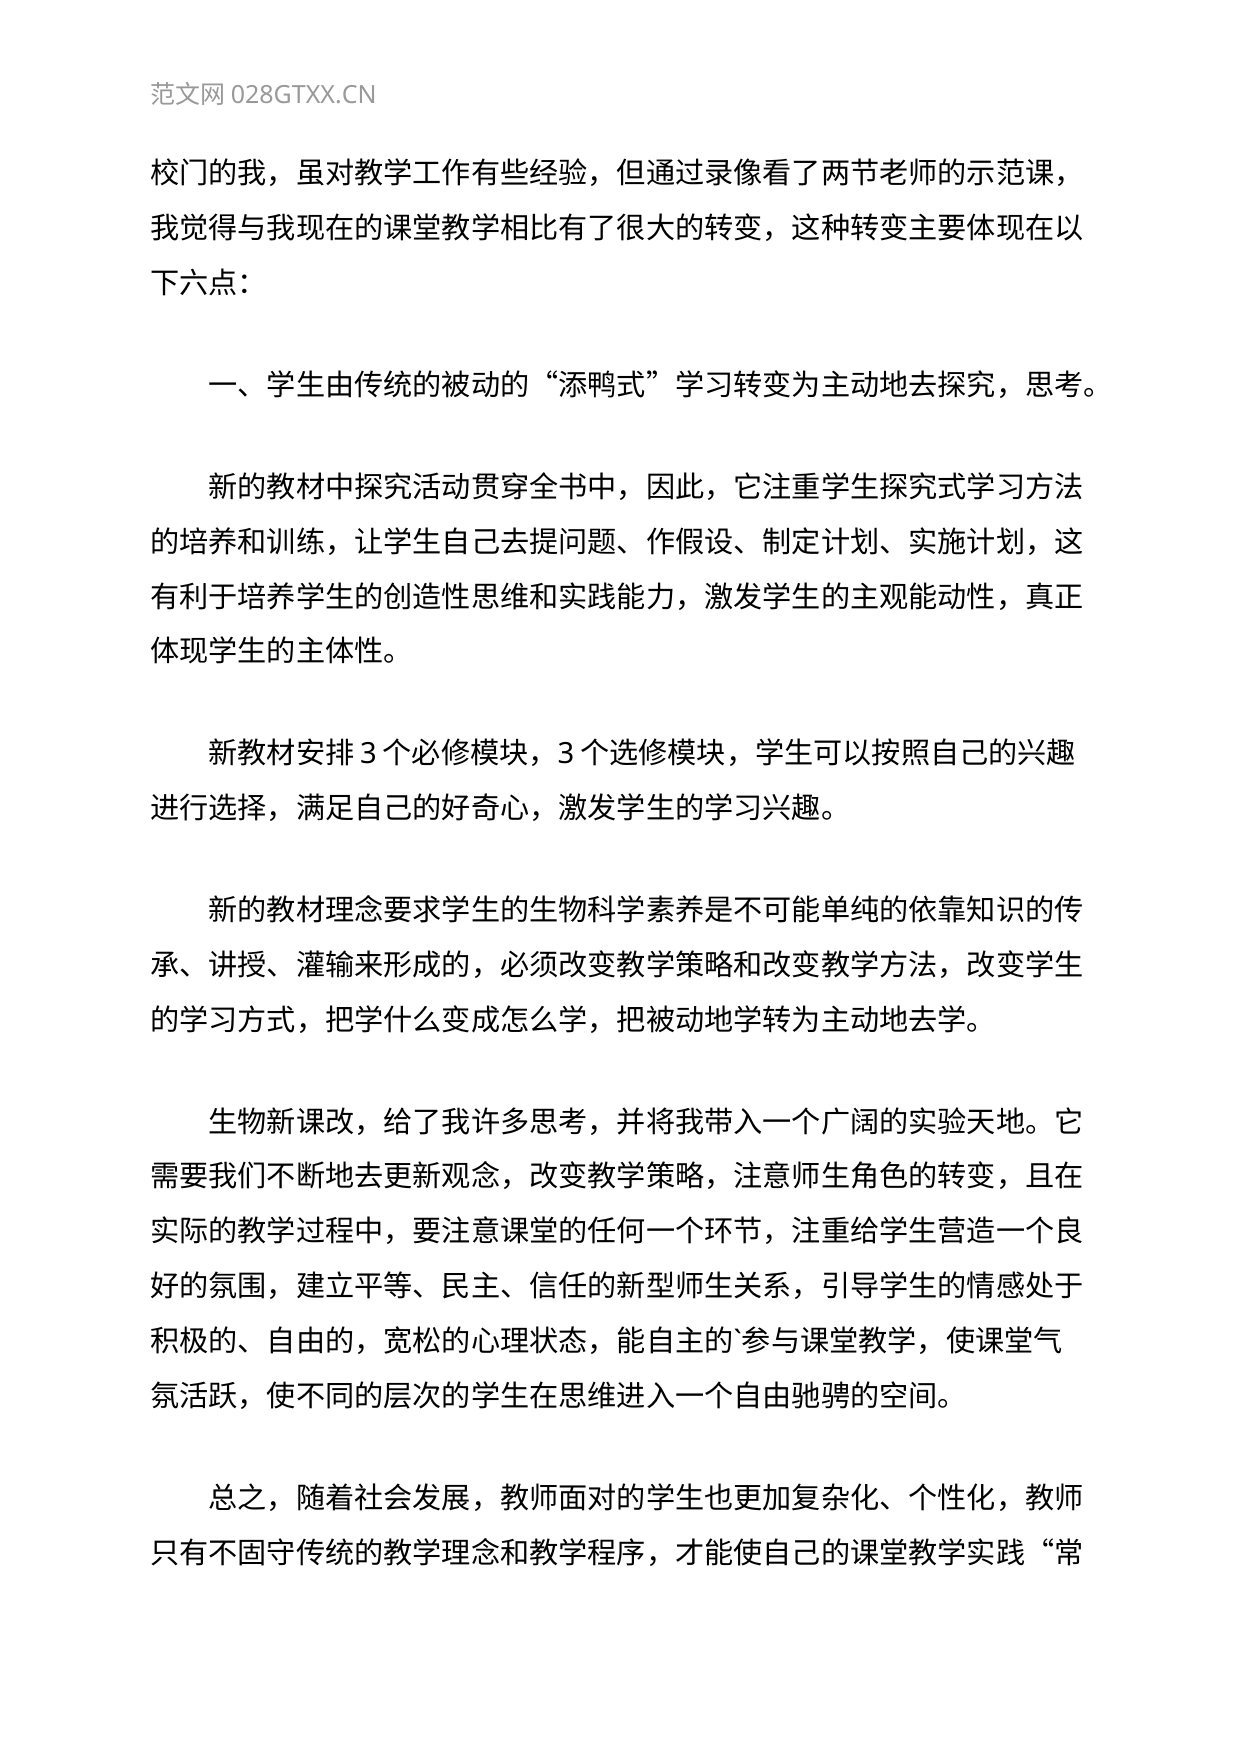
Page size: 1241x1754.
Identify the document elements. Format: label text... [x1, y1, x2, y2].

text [150, 1474, 1090, 1572]
text 新教材安排3个必修模块，3个选修模块，学生可以按照自己的兴趣进行选择，满足自己的好奇心，激发学生的学习兴趣。 [150, 730, 1090, 827]
text 生物新课改，给了我许多思考，并将我带入一个广阔的实验天地。它需要我们不断地去更新观念，改变教学策略，注意师生角色的转变，且在实际的教学过程中，要注意课堂的任何一个环节，注重给学生营造一个良好的氛围，建立平等、民主、信任的新型师生关系，引导学生的情感处于积极的、自由的，宽松的心理状态，能自主的`参与课堂教学，使课堂气氛活跃，使不同的层次的学生在思维进入一个自由驰骋的空间。 [150, 1098, 1090, 1415]
text 新的教材中探究活动贯穿全书中，因此，它注重学生探究式学习方法的培养和训练，让学生自己去提问题、作假设、制定计划、实施计划，这有利于培养学生的创造性思维和实践能力，激发学生的主观能动性，真正体现学生的主体性。 [150, 463, 1090, 670]
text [150, 150, 1090, 302]
text 一、学生由传统的被动的“添鸭式”学习转变为主动地去探究，思考。 [150, 362, 1090, 404]
text 新的教材理念要求学生的生物科学素养是不可能单纯的依靠知识的传承、讲授、灌输来形成的，必须改变教学策略和改变教学方法，改变学生的学习方式，把学什么变成怎么学，把被动地学转为主动地去学。 [150, 887, 1090, 1039]
